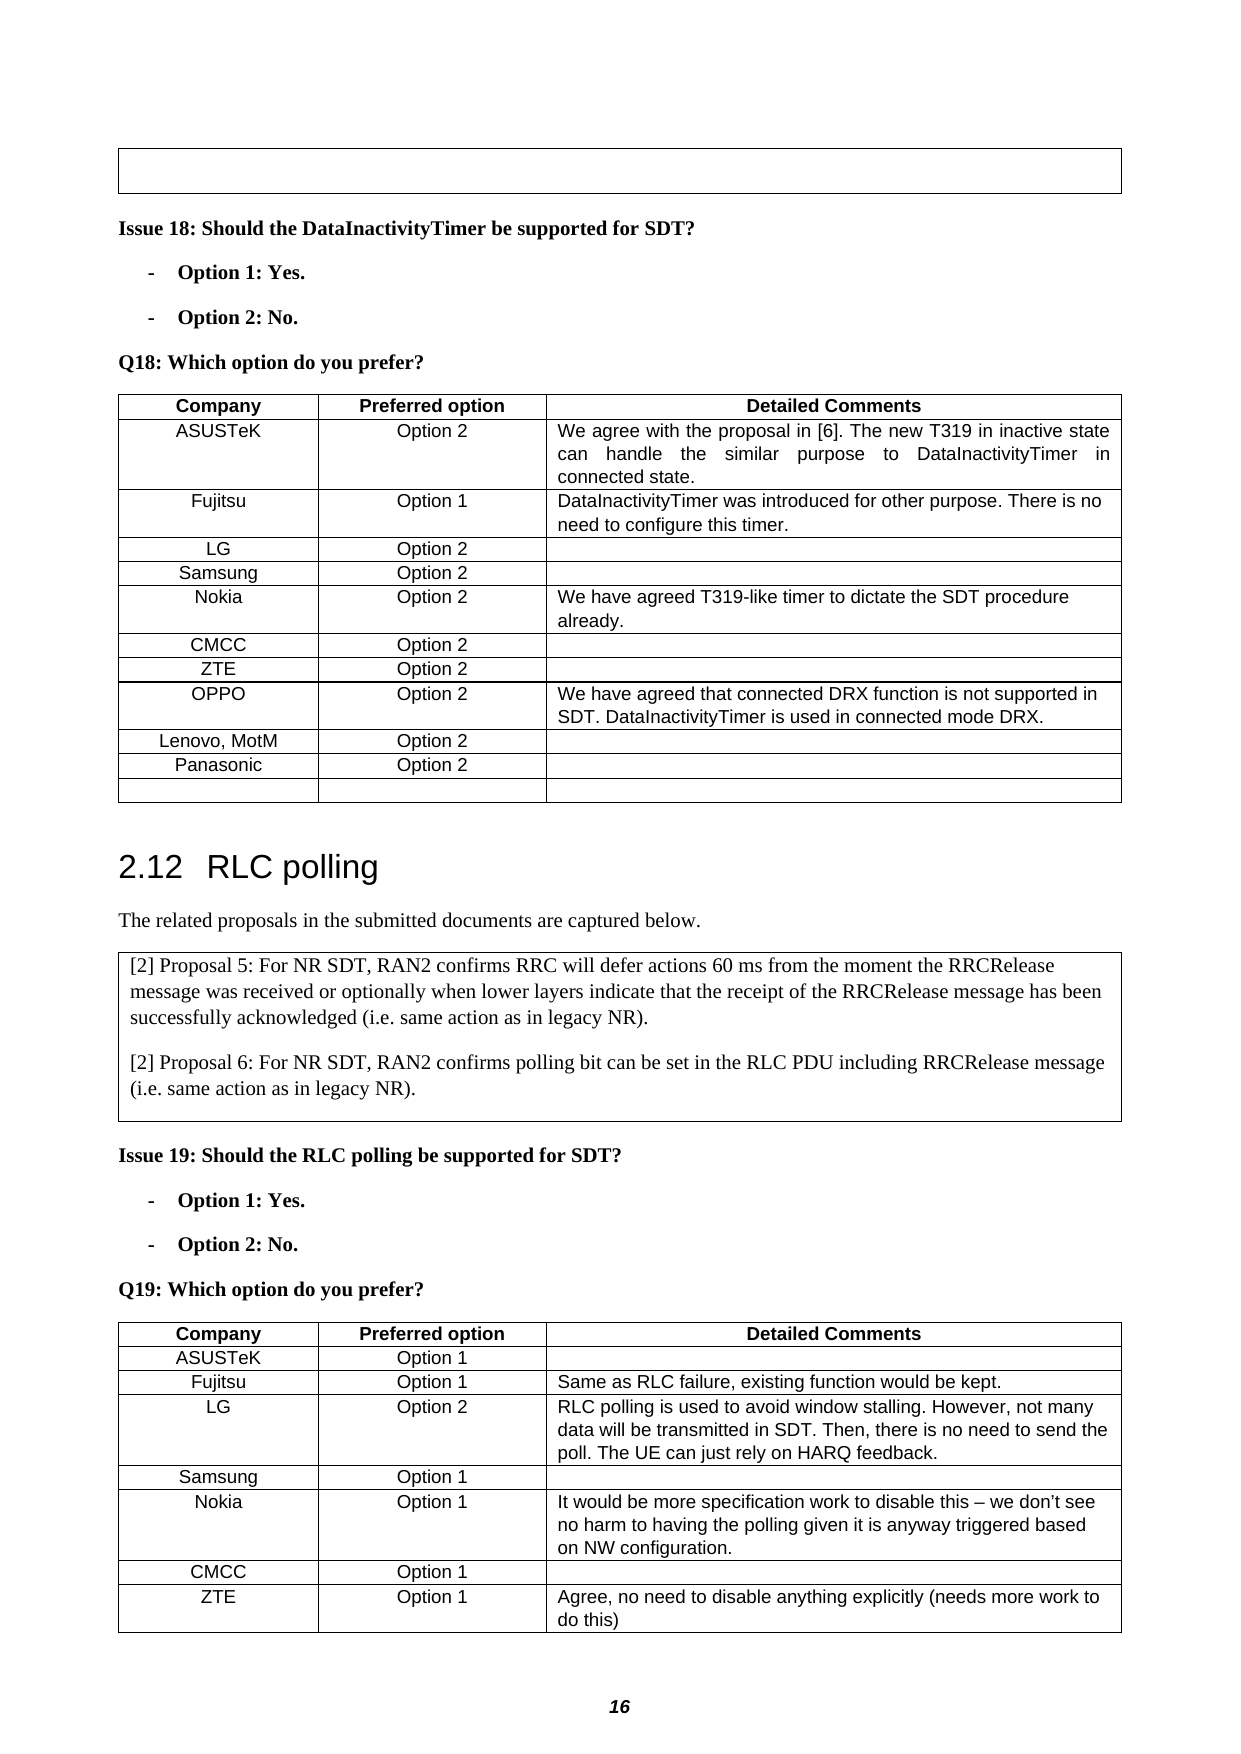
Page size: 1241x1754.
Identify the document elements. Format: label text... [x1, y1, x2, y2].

table_cell [547, 730, 1121, 753]
table_cell Samsung [119, 562, 318, 585]
table_cell Lenovo, MotM [119, 730, 318, 753]
table_header Preferred option [319, 1323, 546, 1346]
table_cell We agree with the proposal in [6]. The new T319 in inactive state can handle the similar purpose to DataInactivityTimer in connected state. [547, 420, 1121, 489]
text - Option 1: Yes. [148, 1187, 1122, 1212]
text - Option 2: No. [148, 305, 1122, 329]
table_cell We have agreed T319-like timer to dictate the SDT procedure already. [547, 586, 1121, 633]
subtitle 2.12 RLC polling [118, 847, 1122, 886]
table_cell LG [119, 538, 318, 561]
table_cell Option 1 [319, 490, 546, 537]
table_cell Option 2 [319, 562, 546, 585]
table_cell Option 2 [319, 420, 546, 489]
table_cell Option 1 [319, 1347, 546, 1370]
table_cell Option 2 [319, 683, 546, 729]
table_cell Agree, no need to disable anything explicitly (needs more work to do this) [547, 1585, 1121, 1632]
table_cell Option 2 [319, 658, 546, 681]
table_cell [319, 779, 546, 802]
table_cell CMCC [119, 634, 318, 657]
table_cell OPPO [119, 683, 318, 729]
table_cell Fujitsu [119, 490, 318, 537]
table_cell Option 2 [319, 538, 546, 561]
table_cell Option 1 [319, 1371, 546, 1394]
table_cell Fujitsu [119, 1371, 318, 1394]
text The related proposals in the submitted documents are captured below. [118, 908, 1122, 932]
table_cell Option 1 [319, 1466, 546, 1489]
table_cell RLC polling is used to avoid window stalling. However, not many data will be transmitted in SDT. Then, there is no need to send the poll. The UE can just rely on HARQ feedback. [547, 1395, 1121, 1465]
text Issue 18: Should the DataInactivityTimer be supported for SDT? [118, 216, 1122, 239]
table_cell ZTE [119, 658, 318, 681]
table_cell Option 2 [319, 1395, 546, 1465]
table_cell Same as RLC failure, existing function would be kept. [547, 1371, 1121, 1394]
table_cell LG [119, 1395, 318, 1465]
table_cell [547, 562, 1121, 585]
table_header Preferred option [319, 395, 546, 418]
table_cell [547, 1561, 1121, 1584]
table_header [2] Proposal 5: For NR SDT, RAN2 confirms RRC will defer actions 60 ms from the moment the RRCRelease message was received or optionally when lower layers indicate that the receipt of the RRCRelease message has been successfully acknowledged (i.e. same action as in legacy NR). [2] Proposal 6: For NR SDT, RAN2 confirms polling bit can be set in the RLC PDU including RRCRelease message (i.e. same action as in legacy NR). [119, 953, 1121, 1121]
table_header Company [119, 395, 318, 418]
table_cell ASUSTeK [119, 1347, 318, 1370]
table_cell ASUSTeK [119, 420, 318, 489]
table_cell Option 1 [319, 1561, 546, 1584]
table_cell [547, 1466, 1121, 1489]
table_cell Option 2 [319, 586, 546, 633]
table_cell Option 2 [319, 754, 546, 777]
table_cell DataInactivityTimer was introduced for other purpose. There is no need to configure this timer. [547, 490, 1121, 537]
table_cell Samsung [119, 1466, 318, 1489]
table_header Detailed Comments [547, 1323, 1121, 1346]
table_cell Panasonic [119, 754, 318, 777]
table_cell [547, 538, 1121, 561]
table_cell [547, 1347, 1121, 1370]
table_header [119, 149, 1121, 193]
table_cell [547, 634, 1121, 657]
table_cell We have agreed that connected DRX function is not supported in SDT. DataInactivityTimer is used in connected mode DRX. [547, 683, 1121, 729]
table_cell It would be more specification work to disable this – we don’t see no harm to having the polling given it is anyway triggered based on NW configuration. [547, 1490, 1121, 1560]
text Q19: Which option do you prefer? [118, 1277, 1122, 1301]
table_cell Nokia [119, 586, 318, 633]
text - Option 1: Yes. [148, 260, 1122, 284]
text Q18: Which option do you prefer? [118, 349, 1122, 374]
table_cell [547, 658, 1121, 681]
table_cell ZTE [119, 1585, 318, 1632]
table_cell [547, 779, 1121, 802]
table_cell Option 1 [319, 1585, 546, 1632]
text - Option 2: No. [148, 1232, 1122, 1256]
text Issue 19: Should the RLC polling be supported for SDT? [118, 1143, 1122, 1167]
table_cell Option 2 [319, 634, 546, 657]
table_cell Nokia [119, 1490, 318, 1560]
table_header Detailed Comments [547, 395, 1121, 418]
table_header Company [119, 1323, 318, 1346]
table_cell [119, 779, 318, 802]
table_cell [547, 754, 1121, 777]
table_cell Option 2 [319, 730, 546, 753]
table_cell Option 1 [319, 1490, 546, 1560]
table_cell CMCC [119, 1561, 318, 1584]
